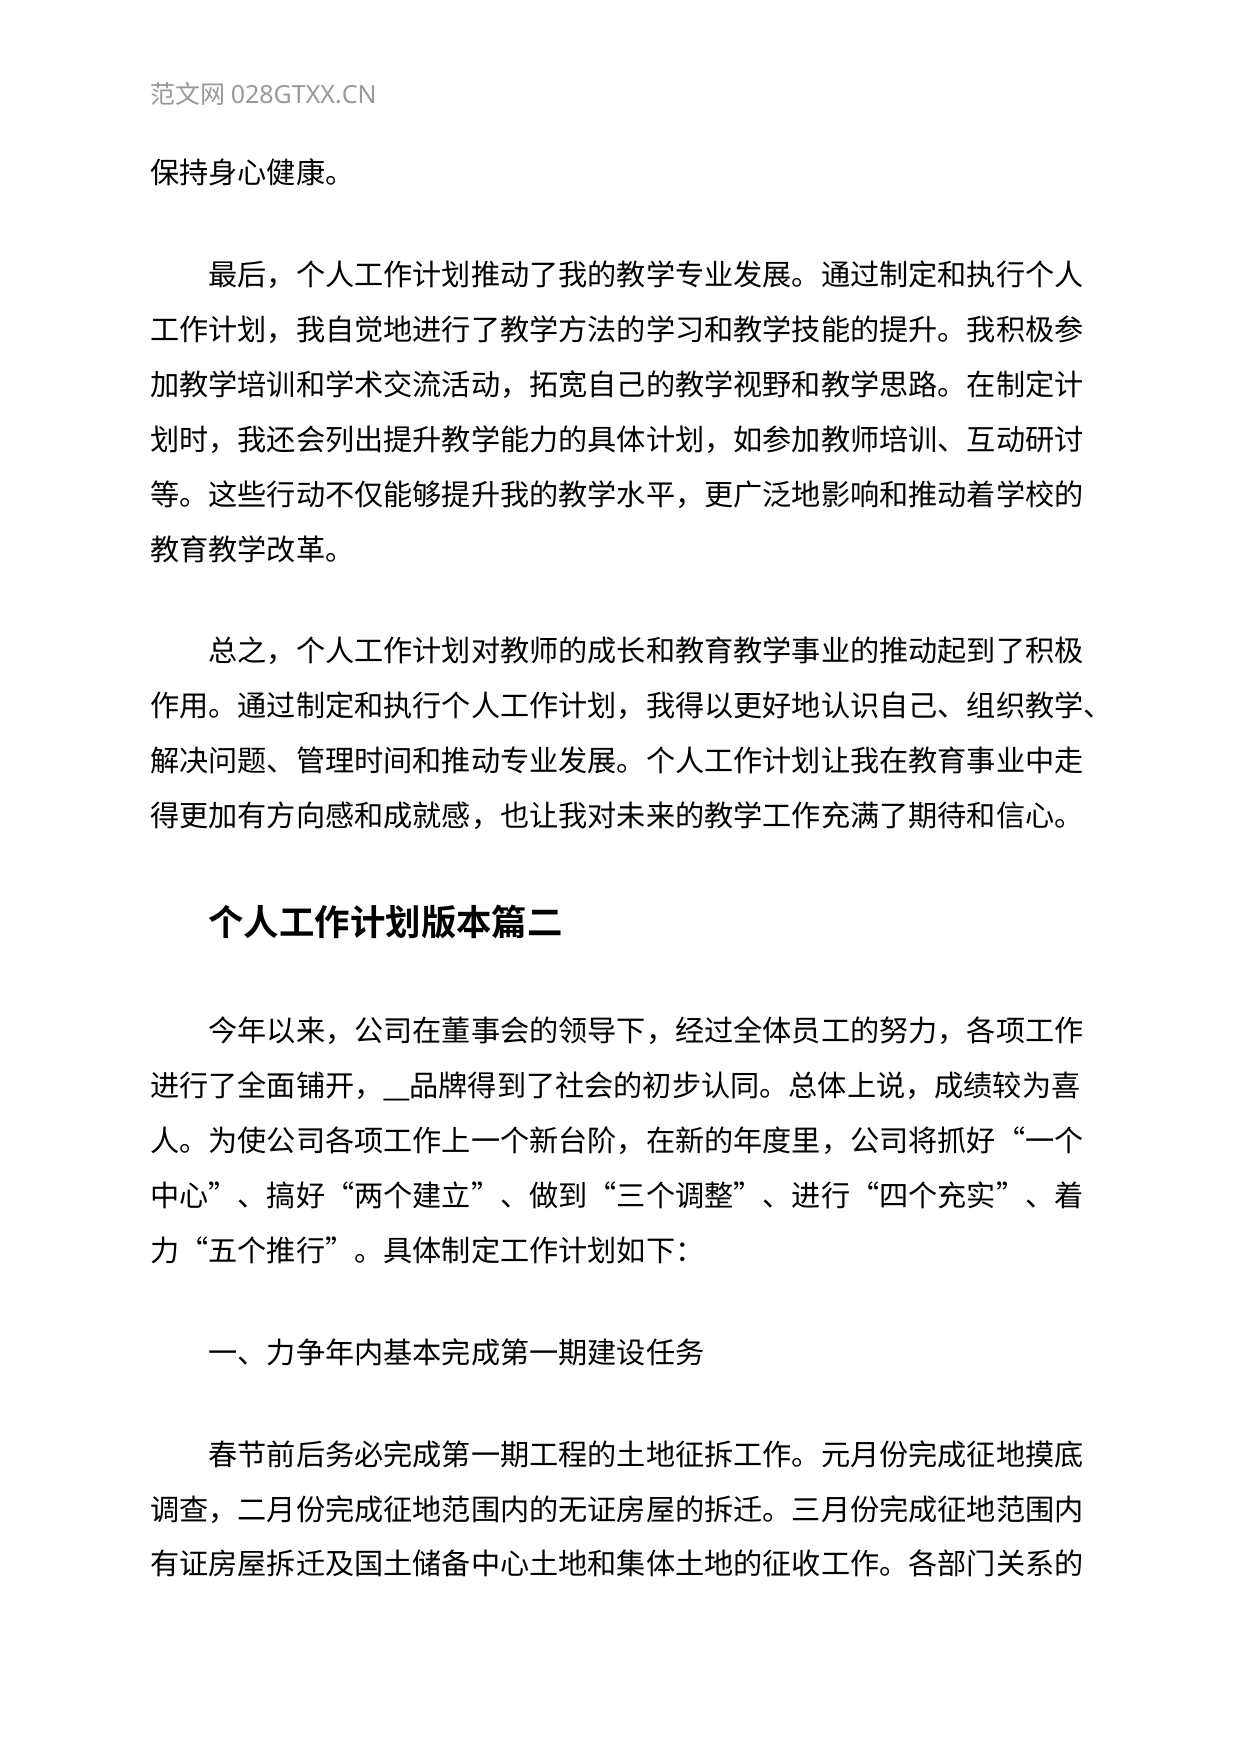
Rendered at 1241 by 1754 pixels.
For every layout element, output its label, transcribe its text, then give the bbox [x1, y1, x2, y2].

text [150, 150, 1090, 192]
text 总之，个人工作计划对教师的成长和教育教学事业的推动起到了积极作用。通过制定和执行个人工作计划，我得以更好地认识自己、组织教学、解决问题、管理时间和推动专业发展。个人工作计划让我在教育事业中走得更加有方向感和成就感，也让我对未来的教学工作充满了期待和信心。 [150, 628, 1090, 835]
text 今年以来，公司在董事会的领导下，经过全体员工的努力，各项工作进行了全面铺开，__品牌得到了社会的初步认同。总体上说，成绩较为喜人。为使公司各项工作上一个新台阶，在新的年度里，公司将抓好“一个中心”、搞好“两个建立”、做到“三个调整”、进行“四个充实”、着力“五个推行”。具体制定工作计划如下： [150, 1008, 1090, 1270]
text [150, 1431, 1090, 1583]
text 最后，个人工作计划推动了我的教学专业发展。通过制定和执行个人工作计划，我自觉地进行了教学方法的学习和教学技能的提升。我积极参加教学培训和学术交流活动，拓宽自己的教学视野和教学思路。在制定计划时，我还会列出提升教学能力的具体计划，如参加教师培训、互动研讨等。这些行动不仅能够提升我的教学水平，更广泛地影响和推动着学校的教育教学改革。 [150, 252, 1090, 568]
text 一、力争年内基本完成第一期建设任务 [150, 1329, 1090, 1372]
text 个人工作计划版本篇二 [150, 894, 1090, 946]
